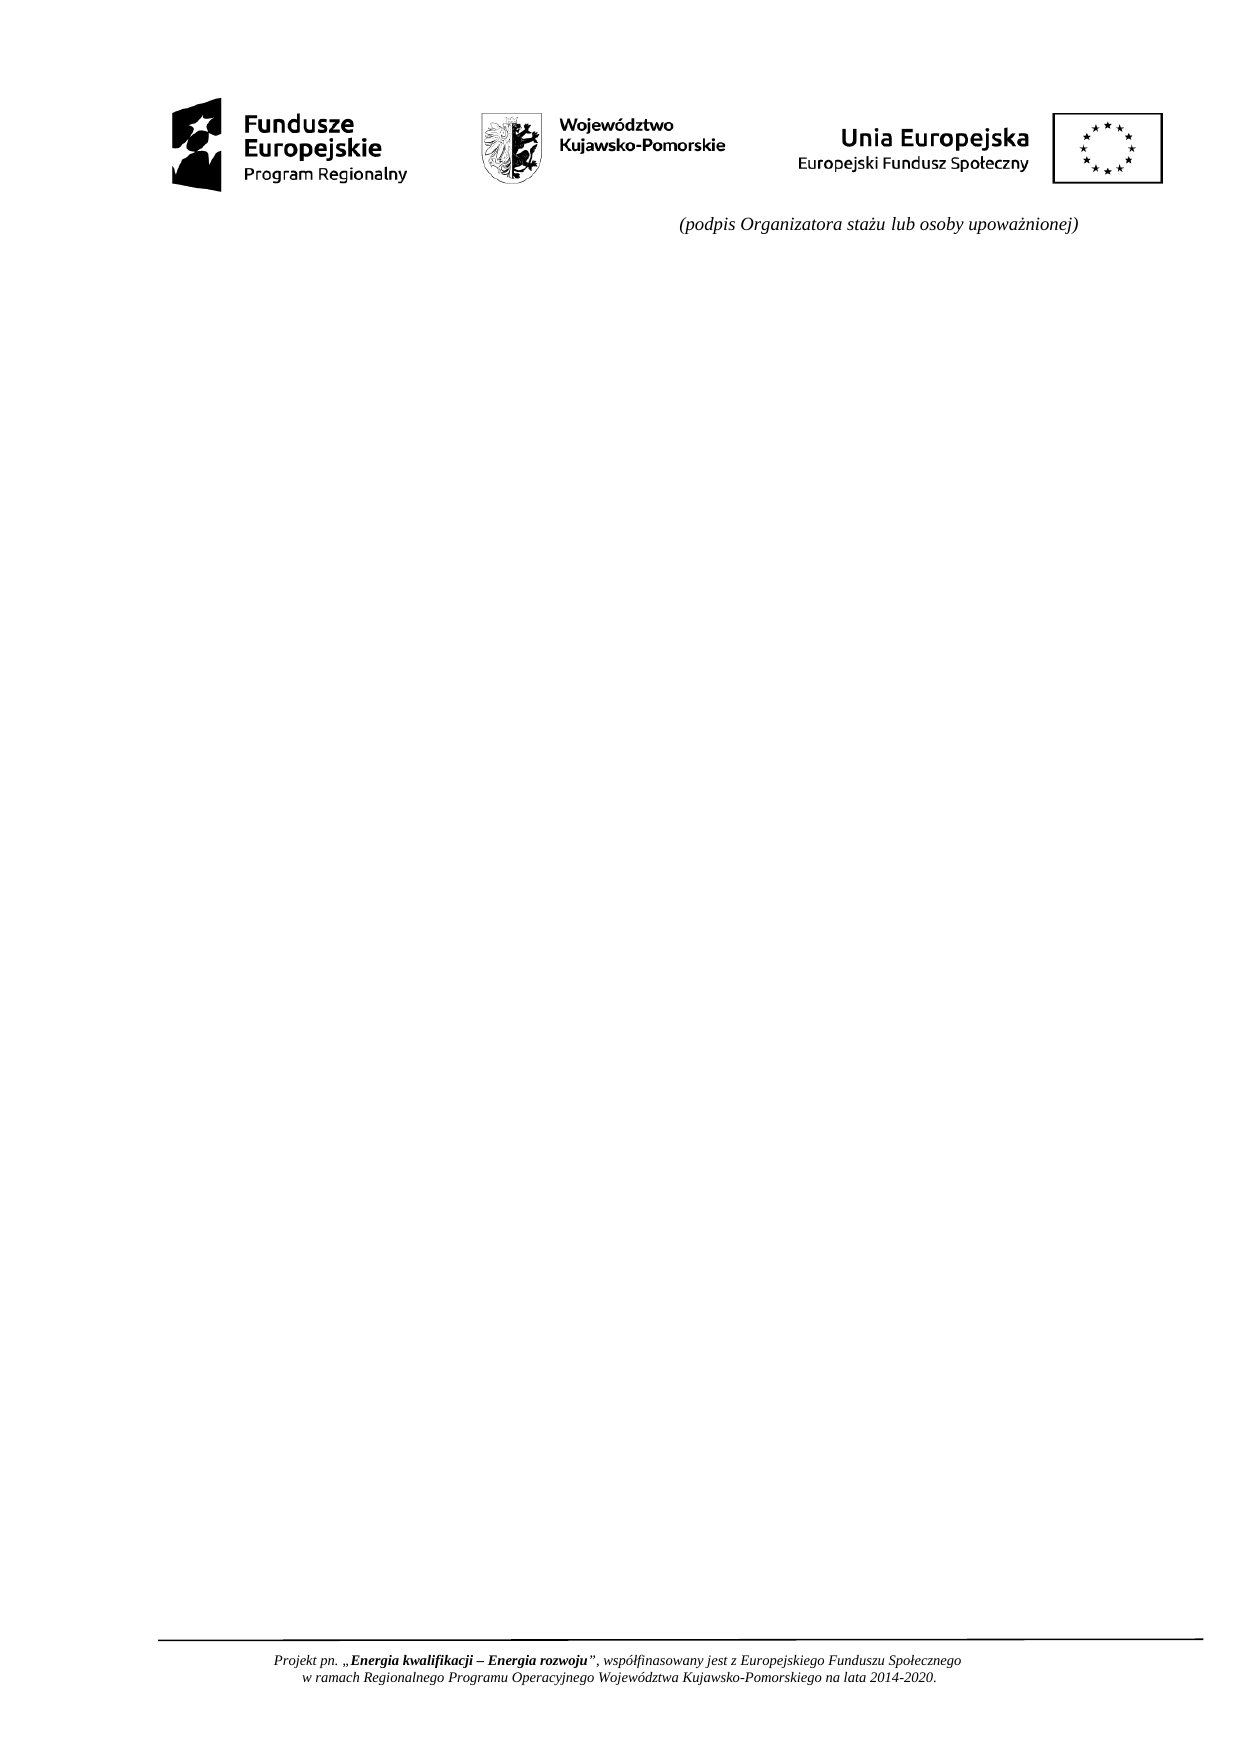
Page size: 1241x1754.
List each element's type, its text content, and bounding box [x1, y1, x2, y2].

picture [147, 73, 1187, 214]
text (podpis Organizatora stażu lub osoby upoważnionej) [148, 214, 1093, 235]
